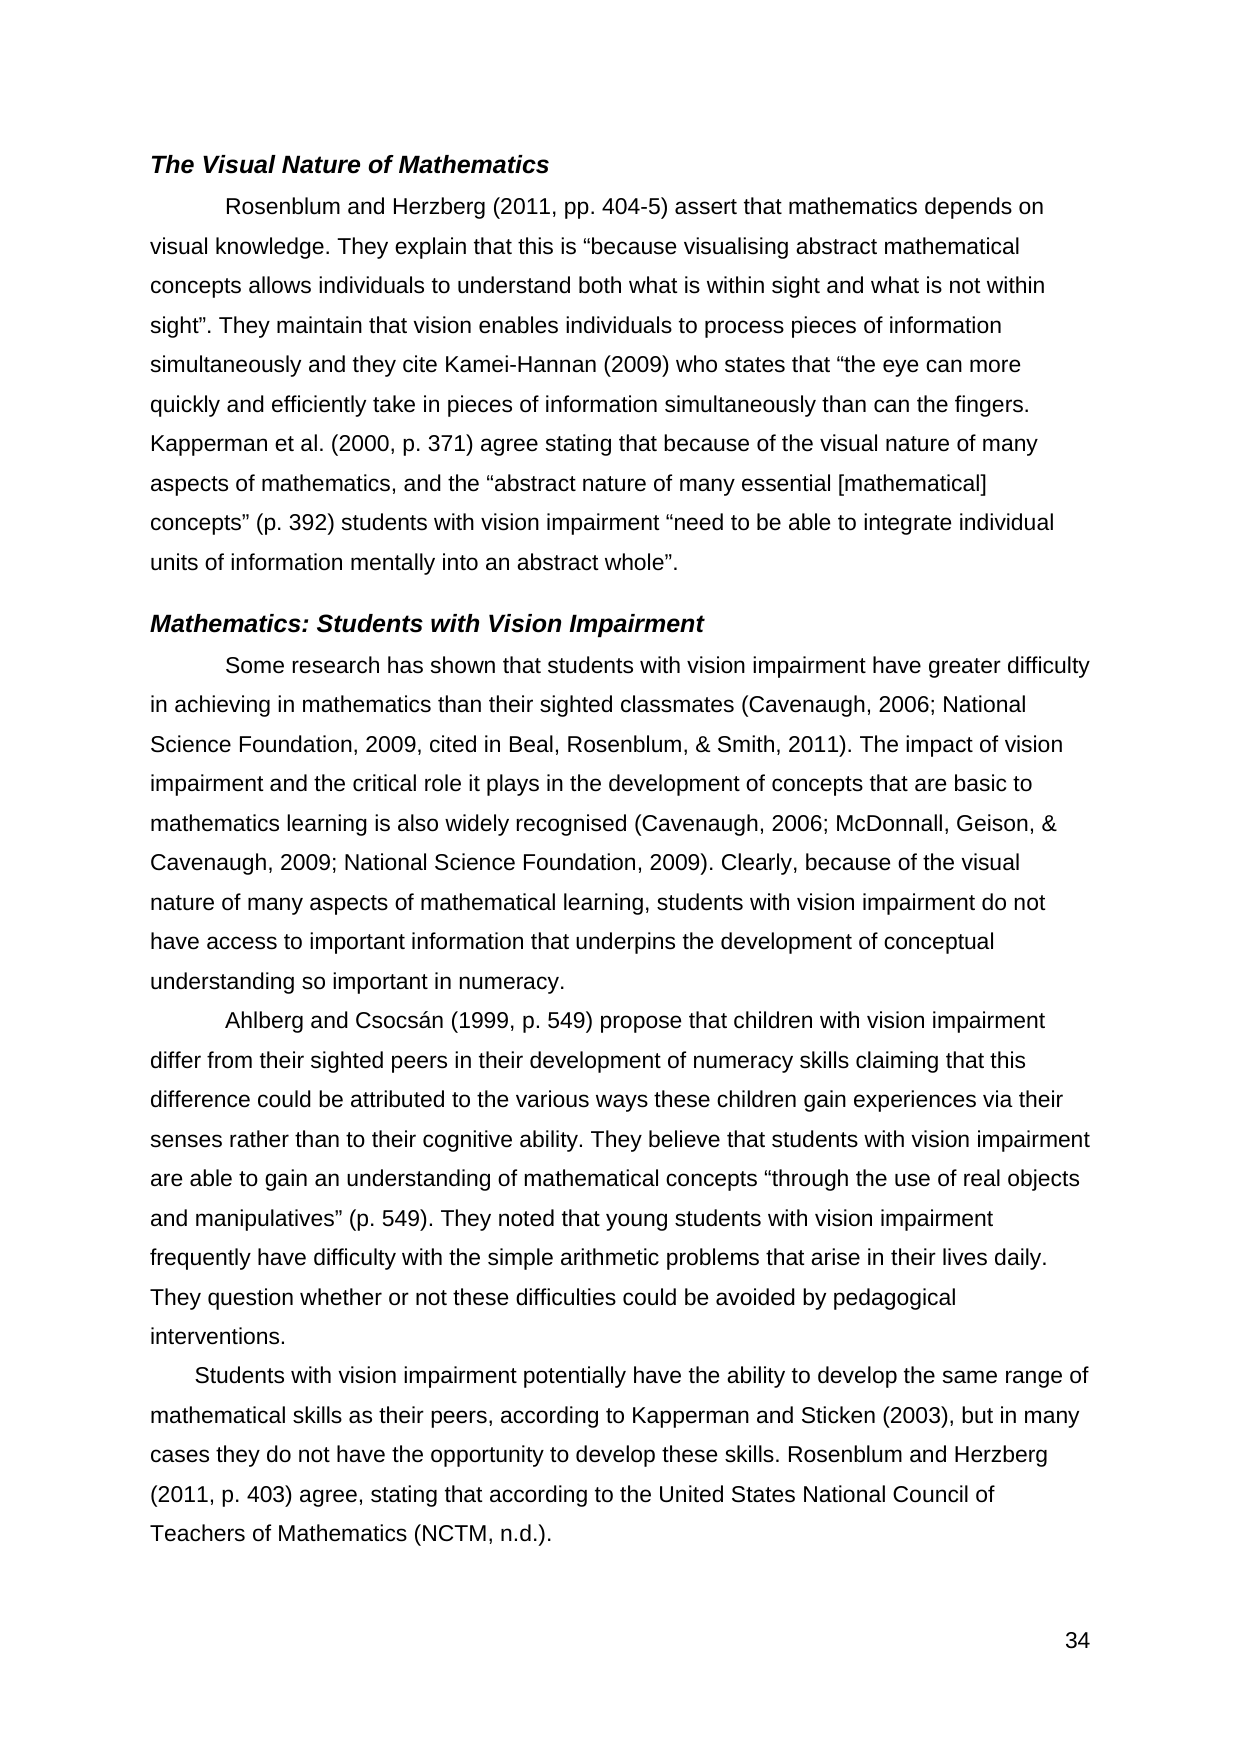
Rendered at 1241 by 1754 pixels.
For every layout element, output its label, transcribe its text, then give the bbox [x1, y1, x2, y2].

subtitle Mathematics: Students with Vision Impairment [150, 609, 1090, 637]
subtitle The Visual Nature of Mathematics [150, 150, 1090, 179]
text Rosenblum and Herzberg (2011, pp. 404-5) assert that mathematics depends on visual knowledge. They explain that this is “because visualising abstract mathematical concepts allows individuals to understand both what is within sight and what is not within sight”. They maintain that vision enables individuals to process pieces of information simultaneously and they cite Kamei-Hannan (2009) who states that “the eye can more quickly and efficiently take in pieces of information simultaneously than can the fingers. Kapperman et al. (2000, p. 371) agree stating that because of the visual nature of many aspects of mathematics, and the “abstract nature of many essential [mathematical] concepts” (p. 392) students with vision impairment “need to be able to integrate individual units of information mentally into an abstract whole”. [150, 193, 1090, 575]
text Students with vision impairment potentially have the ability to develop the same range of mathematical skills as their peers, according to Kapperman and Sticken (2003), but in many cases they do not have the opportunity to develop these skills. Rosenblum and Herzberg (2011, p. 403) agree, stating that according to the United States National Council of Teachers of Mathematics (NCTM, n.d.). [150, 1362, 1090, 1547]
text Ahlberg and Csocsán (1999, p. 549) propose that children with vision impairment differ from their sighted peers in their development of numeracy skills claiming that this difference could be attributed to the various ways these children gain experiences via their senses rather than to their cognitive ability. They believe that students with vision impairment are able to gain an understanding of mathematical concepts “through the use of real objects and manipulatives” (p. 549). They noted that young students with vision impairment frequently have difficulty with the simple arithmetic problems that arise in their lives daily. They question whether or not these difficulties could be avoided by pedagogical interventions. [150, 1007, 1090, 1349]
text Some research has shown that students with vision impairment have greater difficulty in achieving in mathematics than their sighted classmates (Cavenaugh, 2006; National Science Foundation, 2009, cited in Beal, Rosenblum, & Smith, 2011). The impact of vision impairment and the critical role it plays in the development of concepts that are basic to mathematics learning is also widely recognised (Cavenaugh, 2006; McDonnall, Geison, & Cavenaugh, 2009; National Science Foundation, 2009). Clearly, because of the visual nature of many aspects of mathematical learning, students with vision impairment do not have access to important information that underpins the development of conceptual understanding so important in numeracy. [150, 652, 1090, 994]
